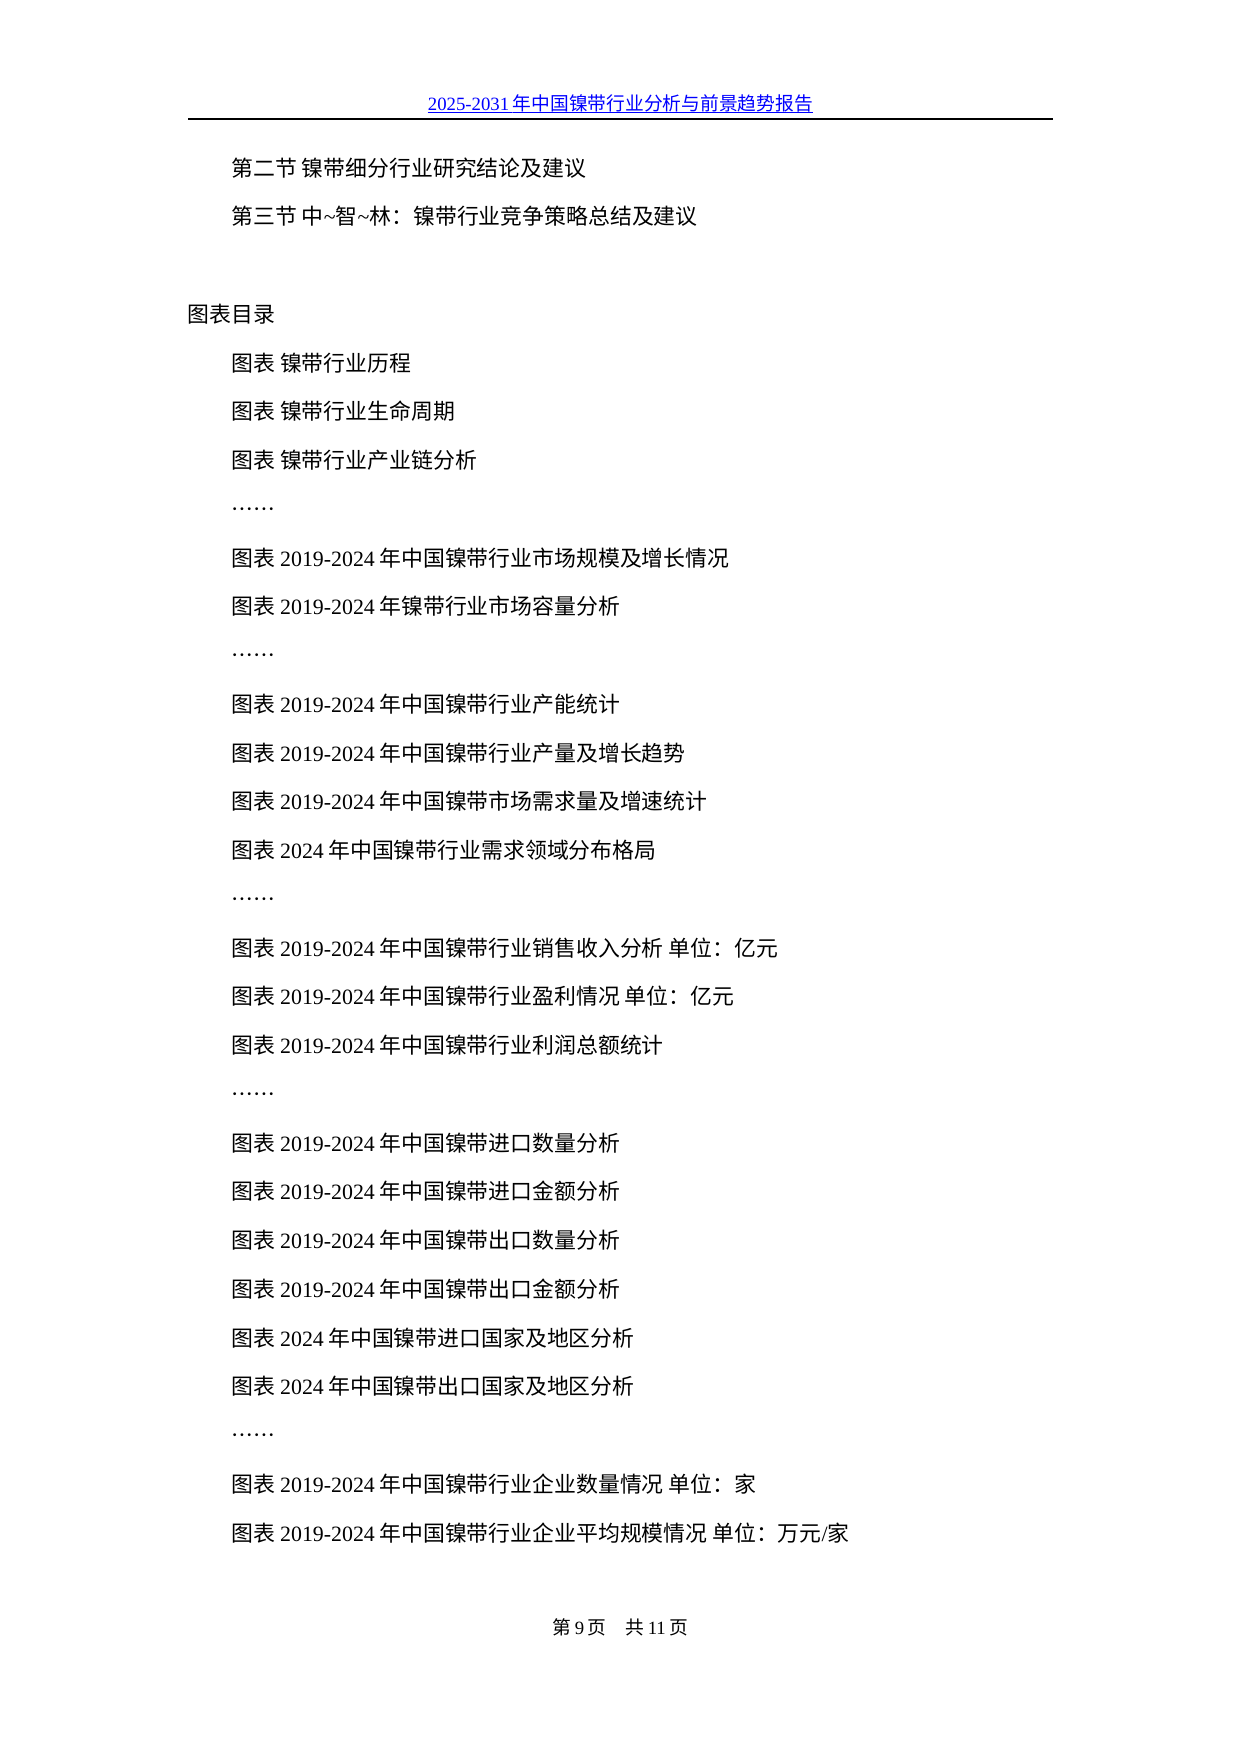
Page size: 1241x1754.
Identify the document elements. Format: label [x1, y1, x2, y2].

text [187, 150, 1053, 1548]
